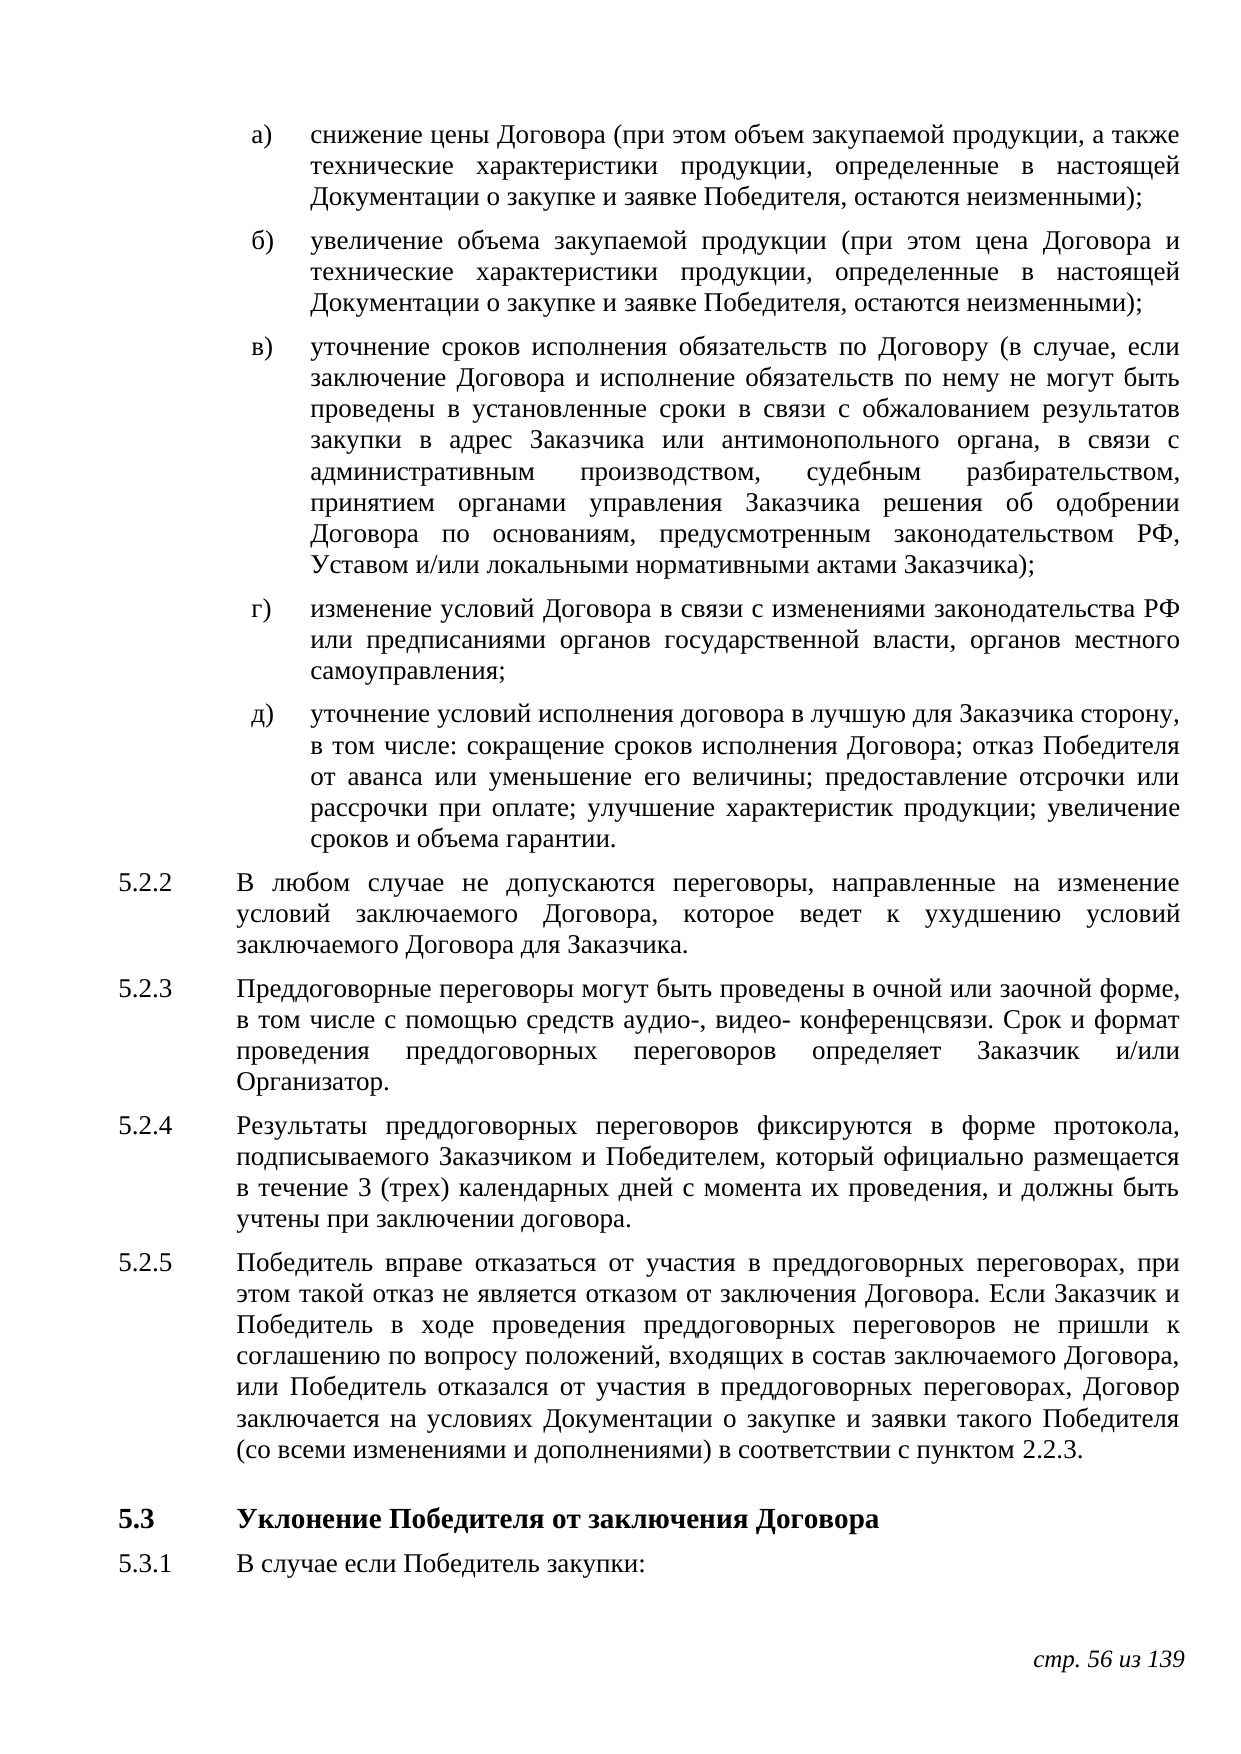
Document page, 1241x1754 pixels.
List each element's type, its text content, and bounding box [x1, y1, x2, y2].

text Преддоговорные переговоры могут быть проведены в очной или заочной форме, в том числе с помощью средств аудио-, видео- конференцсвязи. Срок и формат проведения преддоговорных переговоров определяет Заказчик и/или Организатор. [118, 972, 1181, 1096]
text В случае если Победитель закупки: [118, 1547, 1181, 1579]
text уточнение сроков исполнения обязательств по Договору (в случае, если заключение Договора и исполнение обязательств по нему не могут быть проведены в установленные сроки в связи с обжалованием результатов закупки в адрес Заказчика или антимонопольного органа, в связи с административным производством, судебным разбирательством, принятием органами управления Заказчика решения об одобрении Договора по основаниям, предусмотренным законодательством РФ, Уставом и/или локальными нормативными актами Заказчика); [251, 330, 1181, 579]
text уточнение условий исполнения договора в лучшую для Заказчика сторону, в том числе: сокращение сроков исполнения Договора; отказ Победителя от аванса или уменьшение его величины; предоставление отсрочки или рассрочки при оплате; улучшение характеристик продукции; увеличение сроков и объема гарантии. [251, 698, 1181, 853]
text снижение цены Договора (при этом объем закупаемой продукции, а также технические характеристики продукции, определенные в настоящей Документации о закупке и заявке Победителя, остаются неизменными); [251, 118, 1181, 212]
text изменение условий Договора в связи с изменениями законодательства РФ или предписаниями органов государственной власти, органов местного самоуправления; [251, 592, 1181, 685]
text В любом случае не допускаются переговоры, направленные на изменение условий заключаемого Договора, которое ведет к ухудшению условий заключаемого Договора для Заказчика. [118, 866, 1181, 959]
text увеличение объема закупаемой продукции (при этом цена Договора и технические характеристики продукции, определенные в настоящей Документации о закупке и заявке Победителя, остаются неизменными); [251, 224, 1181, 317]
subtitle Уклонение Победителя от заключения Договора [118, 1501, 1181, 1535]
text Результаты преддоговорных переговоров фиксируются в форме протокола, подписываемого Заказчиком и Победителем, который официально размещается в течение 3 (трех) календарных дней с момента их проведения, и должны быть учтены при заключении договора. [118, 1109, 1181, 1233]
text Победитель вправе отказаться от участия в преддоговорных переговорах, при этом такой отказ не является отказом от заключения Договора. Если Заказчик и Победитель в ходе проведения преддоговорных переговоров не пришли к соглашению по вопросу положений, входящих в состав заключаемого Договора, или Победитель отказался от участия в преддоговорных переговорах, Договор заключается на условиях Документации о закупке и заявки такого Победителя (со всеми изменениями и дополнениями) в соответствии с пунктом 2.2.3. [118, 1246, 1181, 1464]
